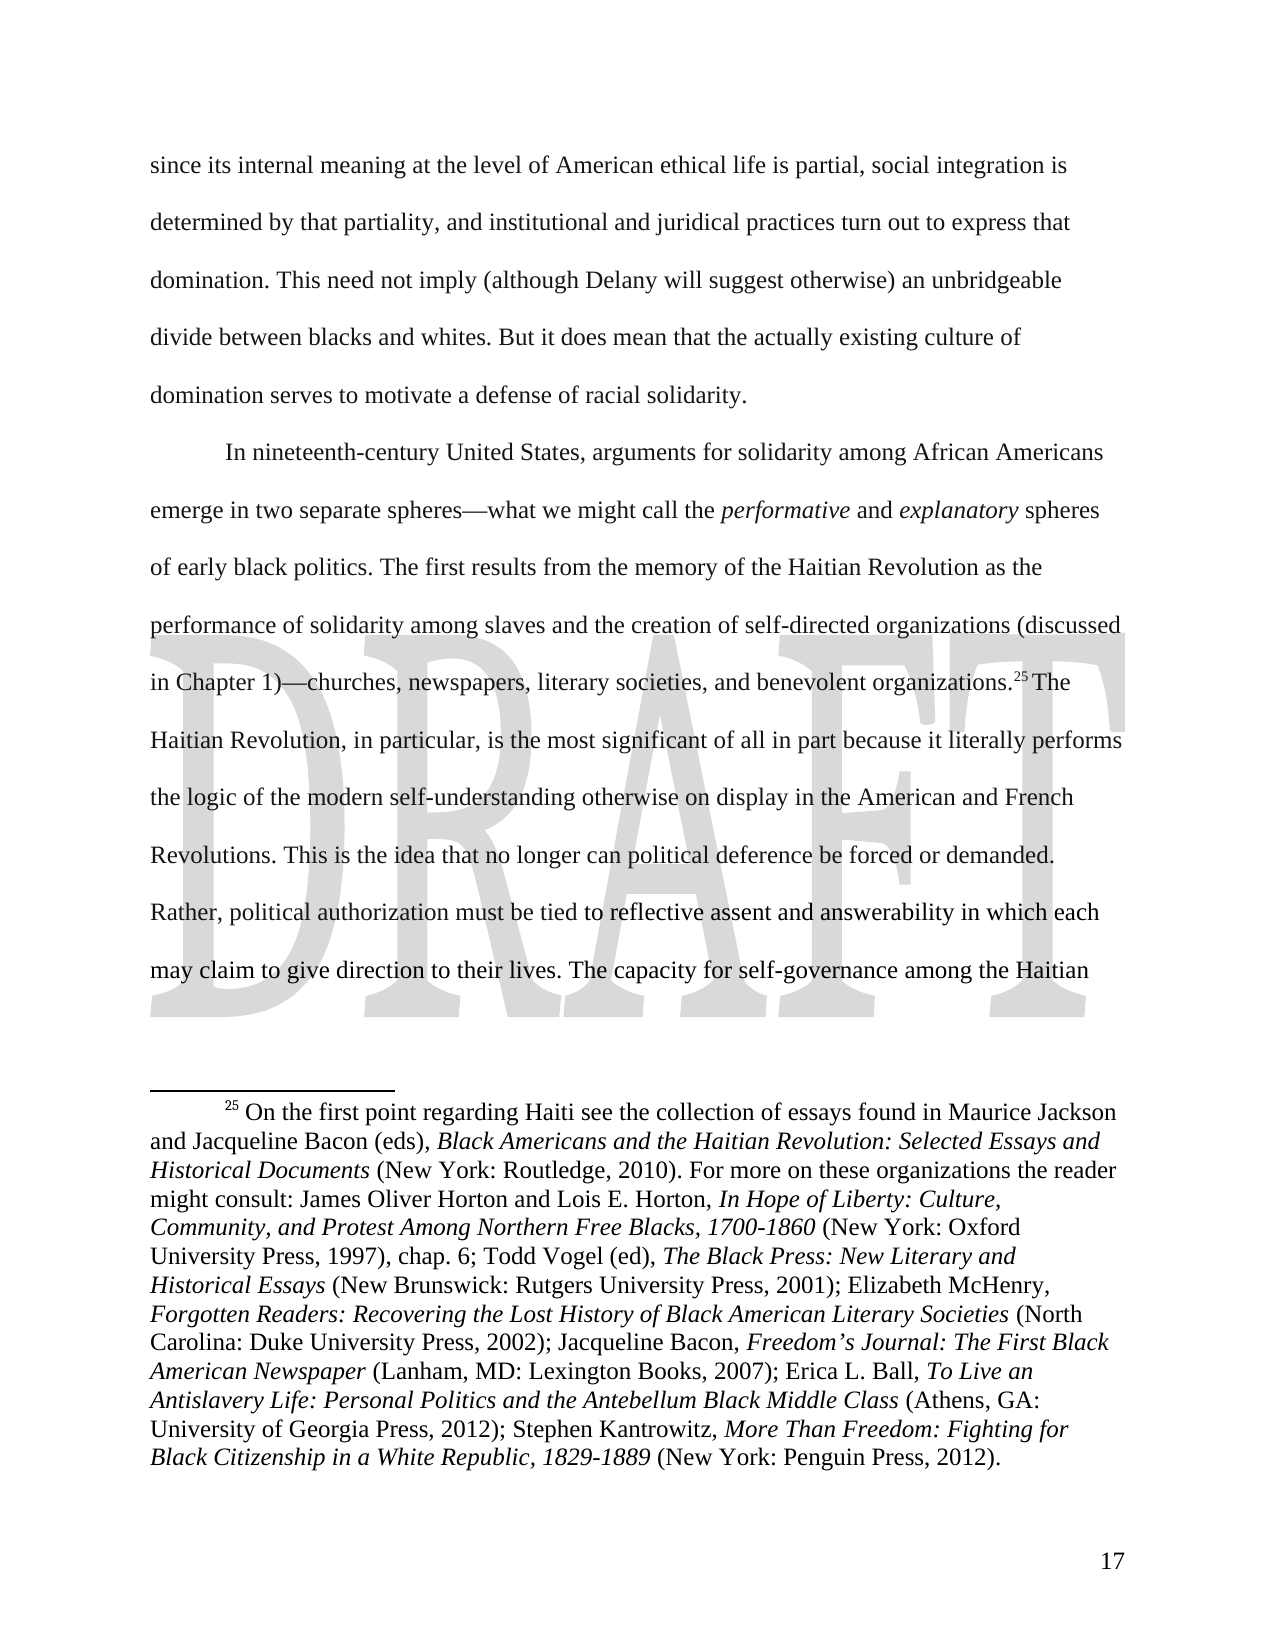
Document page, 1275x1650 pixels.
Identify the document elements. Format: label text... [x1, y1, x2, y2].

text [150, 150, 1125, 409]
text In nineteenth-century United States, arguments for solidarity among African Americans emerge in two separate spheres—what we might call the performative and explanatory spheres of early black politics. The first results from the memory of the Haitian Revolution as the performance of solidarity among slaves and the creation of self-directed organizations (discussed in Chapter 1)—churches, newspapers, literary societies, and benevolent organizations. The Haitian Revolution, in particular, is the most significant of all in part because it literally performs the logic of the modern self-understanding otherwise on display in the American and French Revolutions. This is the idea that no longer can political deference be forced or demanded. Rather, political authorization must be tied to reflective assent and answerability in which each may claim to give direction to their lives. The capacity for self-governance among the Haitian people served as a powerful rejoinder to the historical, philosophical, and scientific animalization of black people that otherwise functioned to deny them freedom. [150, 437, 1125, 984]
